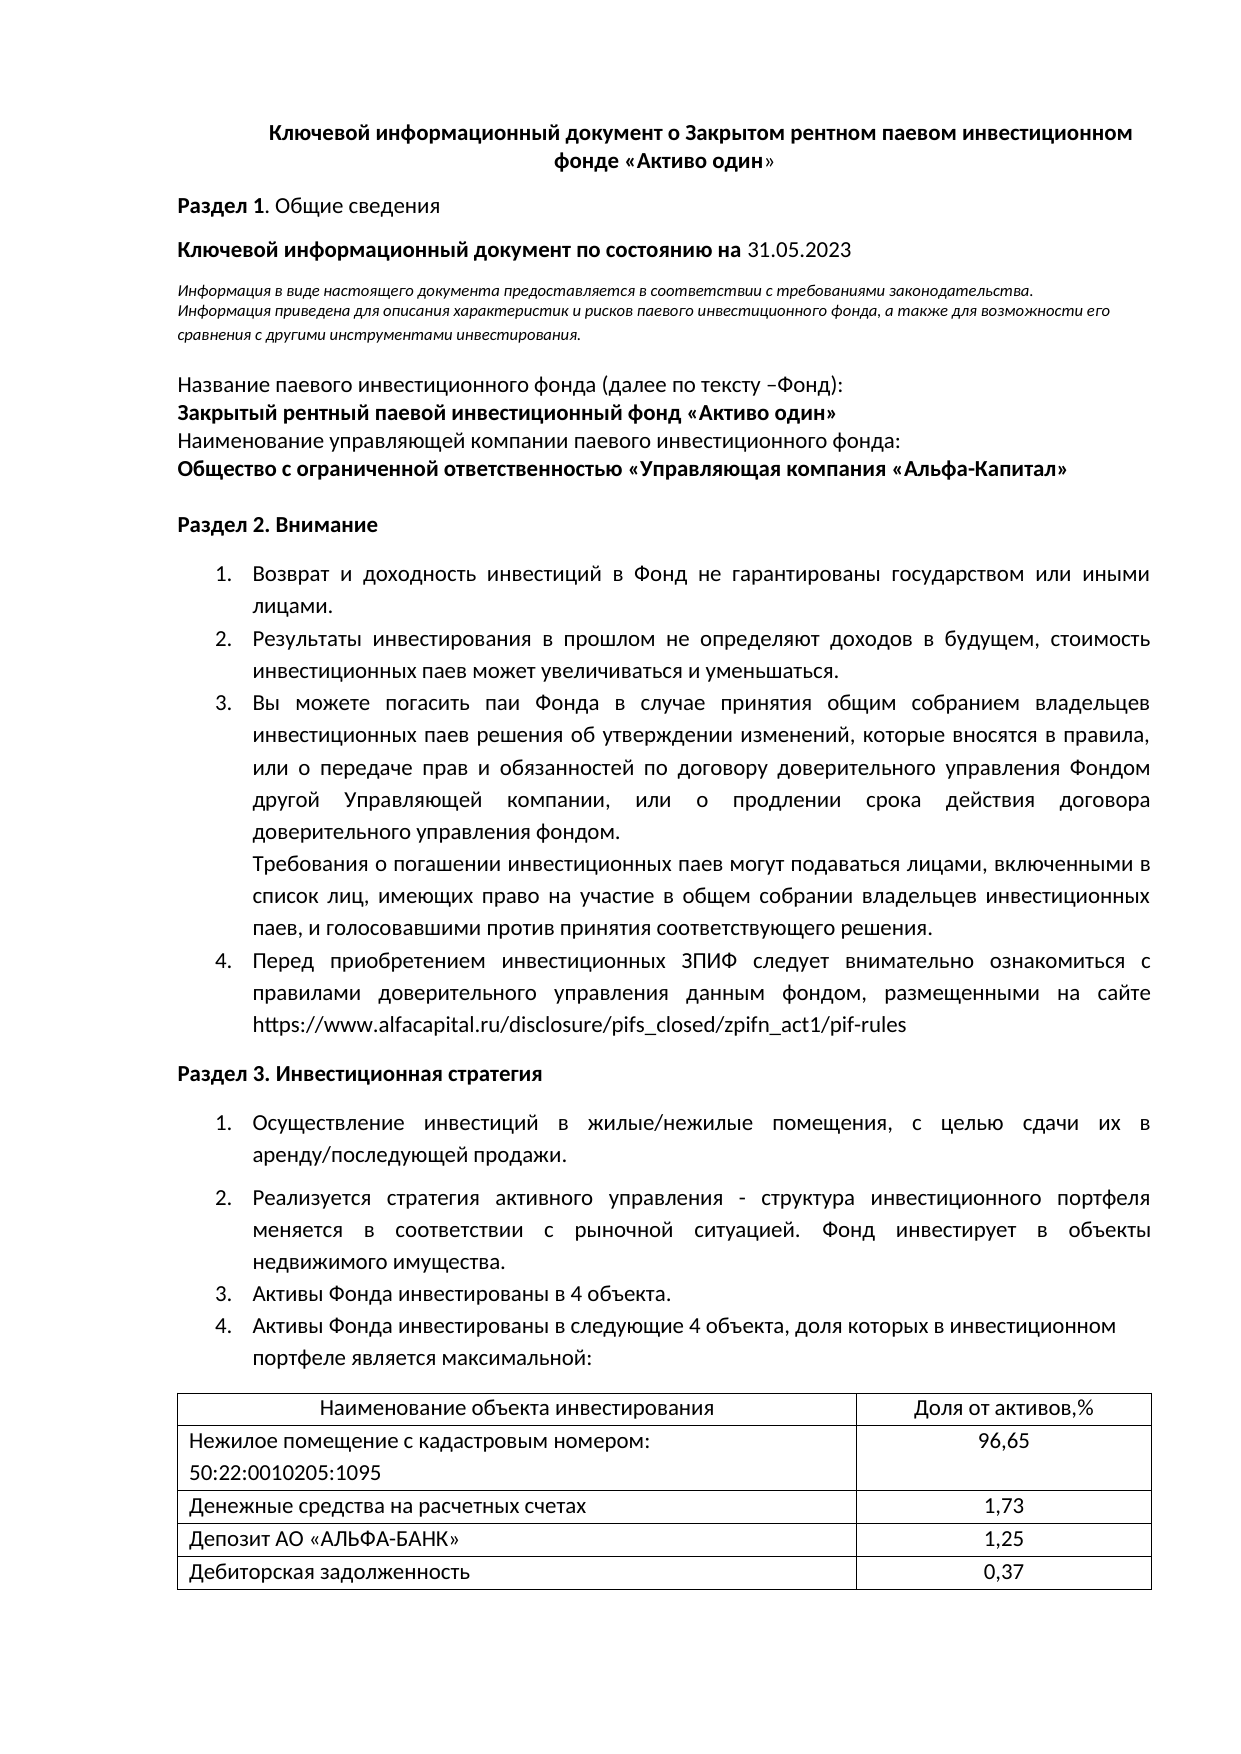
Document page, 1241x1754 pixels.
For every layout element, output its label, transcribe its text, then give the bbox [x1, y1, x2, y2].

list Результаты инвестирования в прошлом не определяют доходов в будущем, стоимость инвестиционных паев может увеличиваться и уменьшаться. [215, 624, 1152, 684]
text Ключевой информационный документ по состоянию на 31.05.2023 [177, 236, 1152, 263]
text Ключевой информационный документ о Закрытом рентном паевом инвестиционном фонде «Активо один» [177, 118, 1152, 174]
text Информация в виде настоящего документа предоставляется в соответствии с требованиями законодательства. [177, 280, 1152, 301]
text Раздел 1. Общие сведения [177, 191, 1152, 219]
list Активы Фонда инвестированы в следующие 4 объекта, доля которых в инвестиционном портфеле является максимальной: [215, 1311, 1152, 1372]
table_cell 1,73 [857, 1491, 1151, 1523]
list Требования о погашении инвестиционных паев могут подаваться лицами, включенными в список лиц, имеющих право на участие в общем собрании владельцев инвестиционных паев, и голосовавшими против принятия соответствующего решения. [252, 849, 1152, 942]
list Перед приобретением инвестиционных ЗПИФ следует внимательно ознакомиться с правилами доверительного управления данным фондом, размещенными на сайте https://www.alfacapital.ru/disclosure/pifs_closed/zpifn_act1/pif-rules [215, 946, 1152, 1038]
list Возврат и доходность инвестиций в Фонд не гарантированы государством или иными лицами. [215, 559, 1152, 620]
table_cell 0,37 [857, 1557, 1151, 1589]
table_header Наименование объекта инвестирования [178, 1394, 856, 1425]
table_cell 96,65 [857, 1426, 1151, 1490]
table_cell Нежилое помещение с кадастровым номером: 50:22:0010205:1095 [178, 1426, 856, 1490]
text Закрытый рентный паевой инвестиционный фонд «Активо один» [177, 398, 1152, 427]
table_cell Дебиторская задолженность [178, 1557, 856, 1589]
list Реализуется стратегия активного управления - структура инвестиционного портфеля меняется в соответствии с рыночной ситуацией. Фонд инвестирует в объекты недвижимого имущества. [215, 1183, 1152, 1275]
text Наименование управляющей компании паевого инвестиционного фонда: [177, 427, 1152, 454]
list Осуществление инвестиций в жилые/нежилые помещения, с целью сдачи их в аренду/последующей продажи. [215, 1108, 1152, 1168]
text Раздел 2. Внимание [177, 511, 1152, 539]
list Вы можете погасить паи Фонда в случае принятия общим собранием владельцев инвестиционных паев решения об утверждении изменений, которые вносятся в правила, или о передаче прав и обязанностей по договору доверительного управления Фондом другой Управляющей компании, или о продлении срока действия договора доверительного управления фондом. [215, 688, 1152, 845]
text Раздел 3. Инвестиционная стратегия [177, 1059, 1152, 1087]
table_header Доля от активов,% [857, 1394, 1151, 1425]
list Активы Фонда инвестированы в 4 объекта. [215, 1279, 1152, 1307]
text Информация приведена для описания характеристик и рисков паевого инвестиционного фонда, а также для возможности его сравнения с другими инструментами инвестирования. [177, 301, 1152, 344]
table_cell 1,25 [857, 1524, 1151, 1556]
text Общество с ограниченной ответственностью «Управляющая компания «Альфа-Капитал» [177, 454, 1152, 483]
table_cell Депозит АО «АЛЬФА-БАНК» [178, 1524, 856, 1556]
table_cell Денежные средства на расчетных счетах [178, 1491, 856, 1523]
text Название паевого инвестиционного фонда (далее по тексту –Фонд): [177, 371, 1152, 398]
